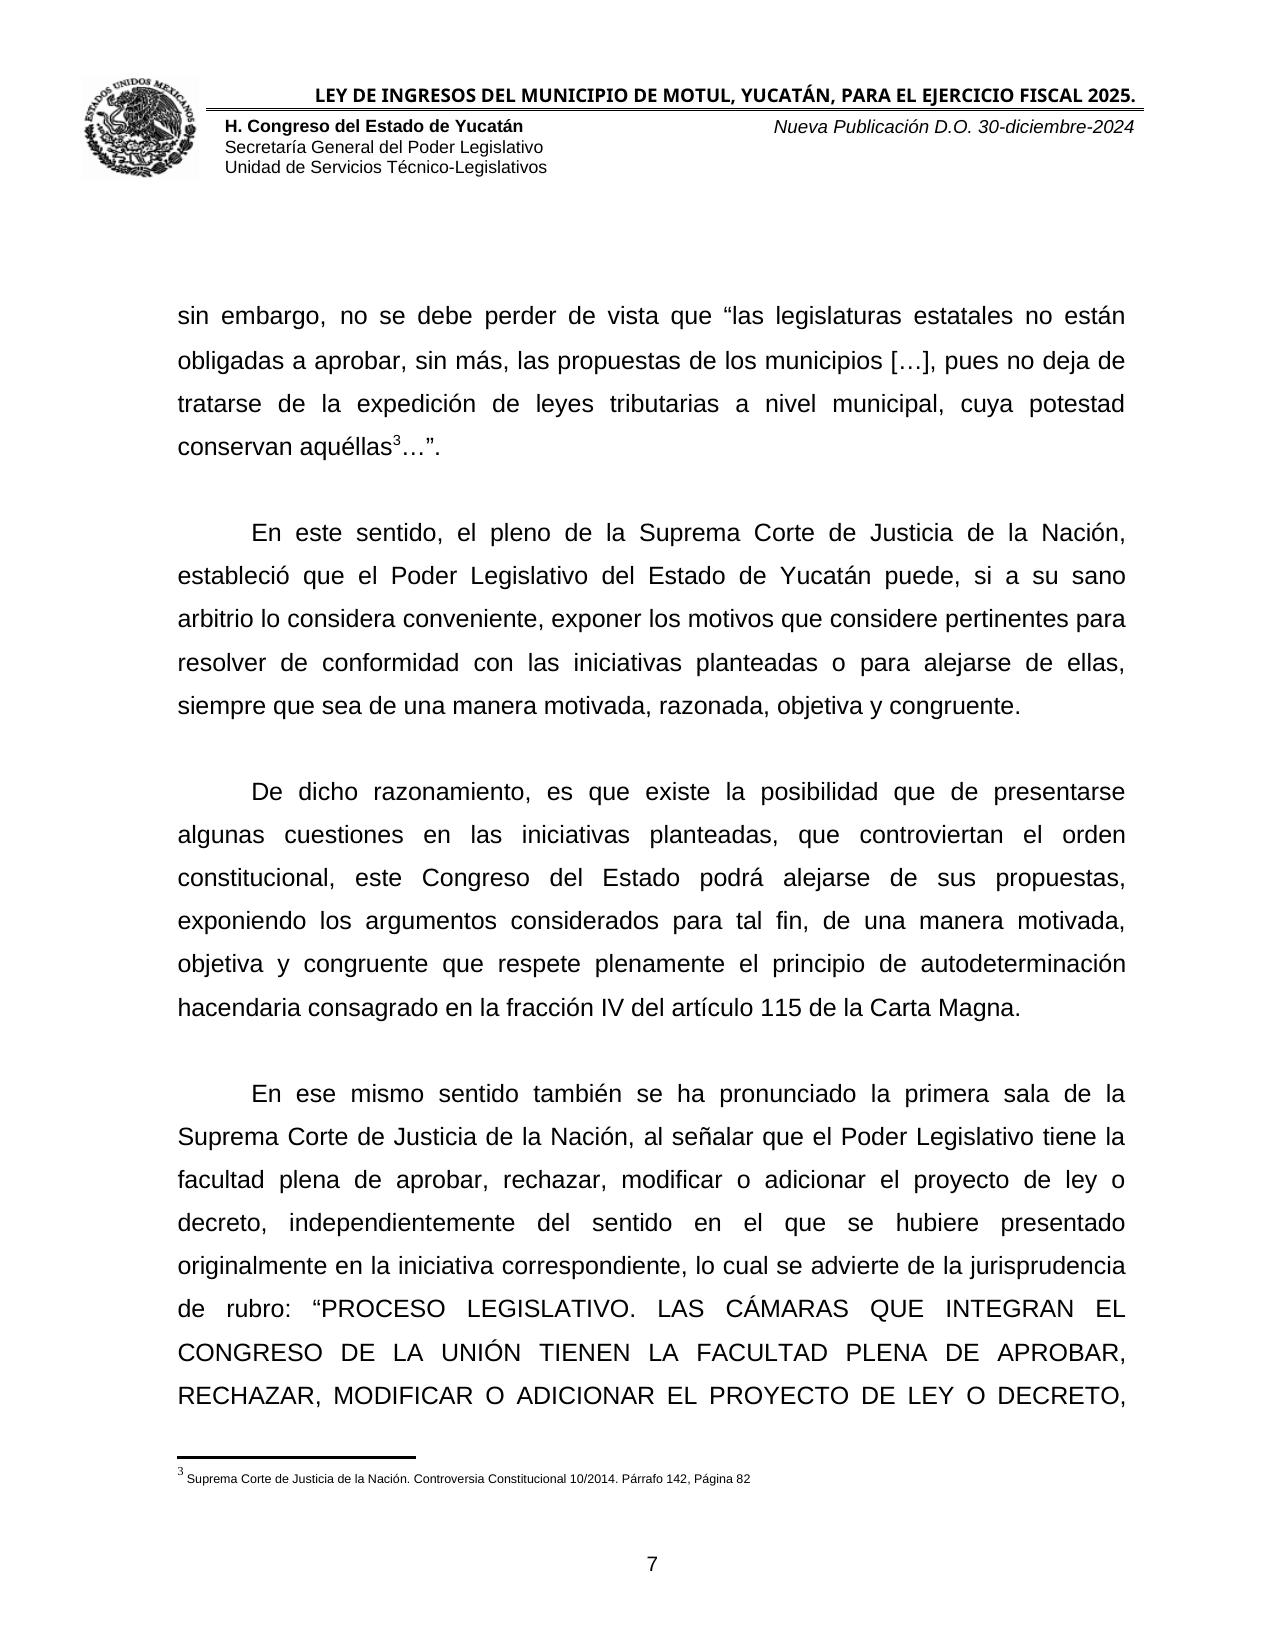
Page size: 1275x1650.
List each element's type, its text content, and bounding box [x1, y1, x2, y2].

text En este sentido, el pleno de la Suprema Corte de Justicia de la Nación, estableció que el Poder Legislativo del Estado de Yucatán puede, si a su sano arbitrio lo considera conveniente, exponer los motivos que considere pertinentes para resolver de conformidad con las iniciativas planteadas o para alejarse de ellas, siempre que sea de una manera motivada, razonada, objetiva y congruente. [177, 518, 1127, 719]
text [177, 295, 1127, 461]
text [177, 1079, 1127, 1409]
text De dicho razonamiento, es que existe la posibilidad que de presentarse algunas cuestiones en las iniciativas planteadas, que controviertan el orden constitucional, este Congreso del Estado podrá alejarse de sus propuestas, exponiendo los argumentos considerados para tal fin, de una manera motivada, objetiva y congruente que respete plenamente el principio de autodeterminación hacendaria consagrado en la fracción IV del artículo 115 de la Carta Magna. [177, 777, 1127, 1021]
